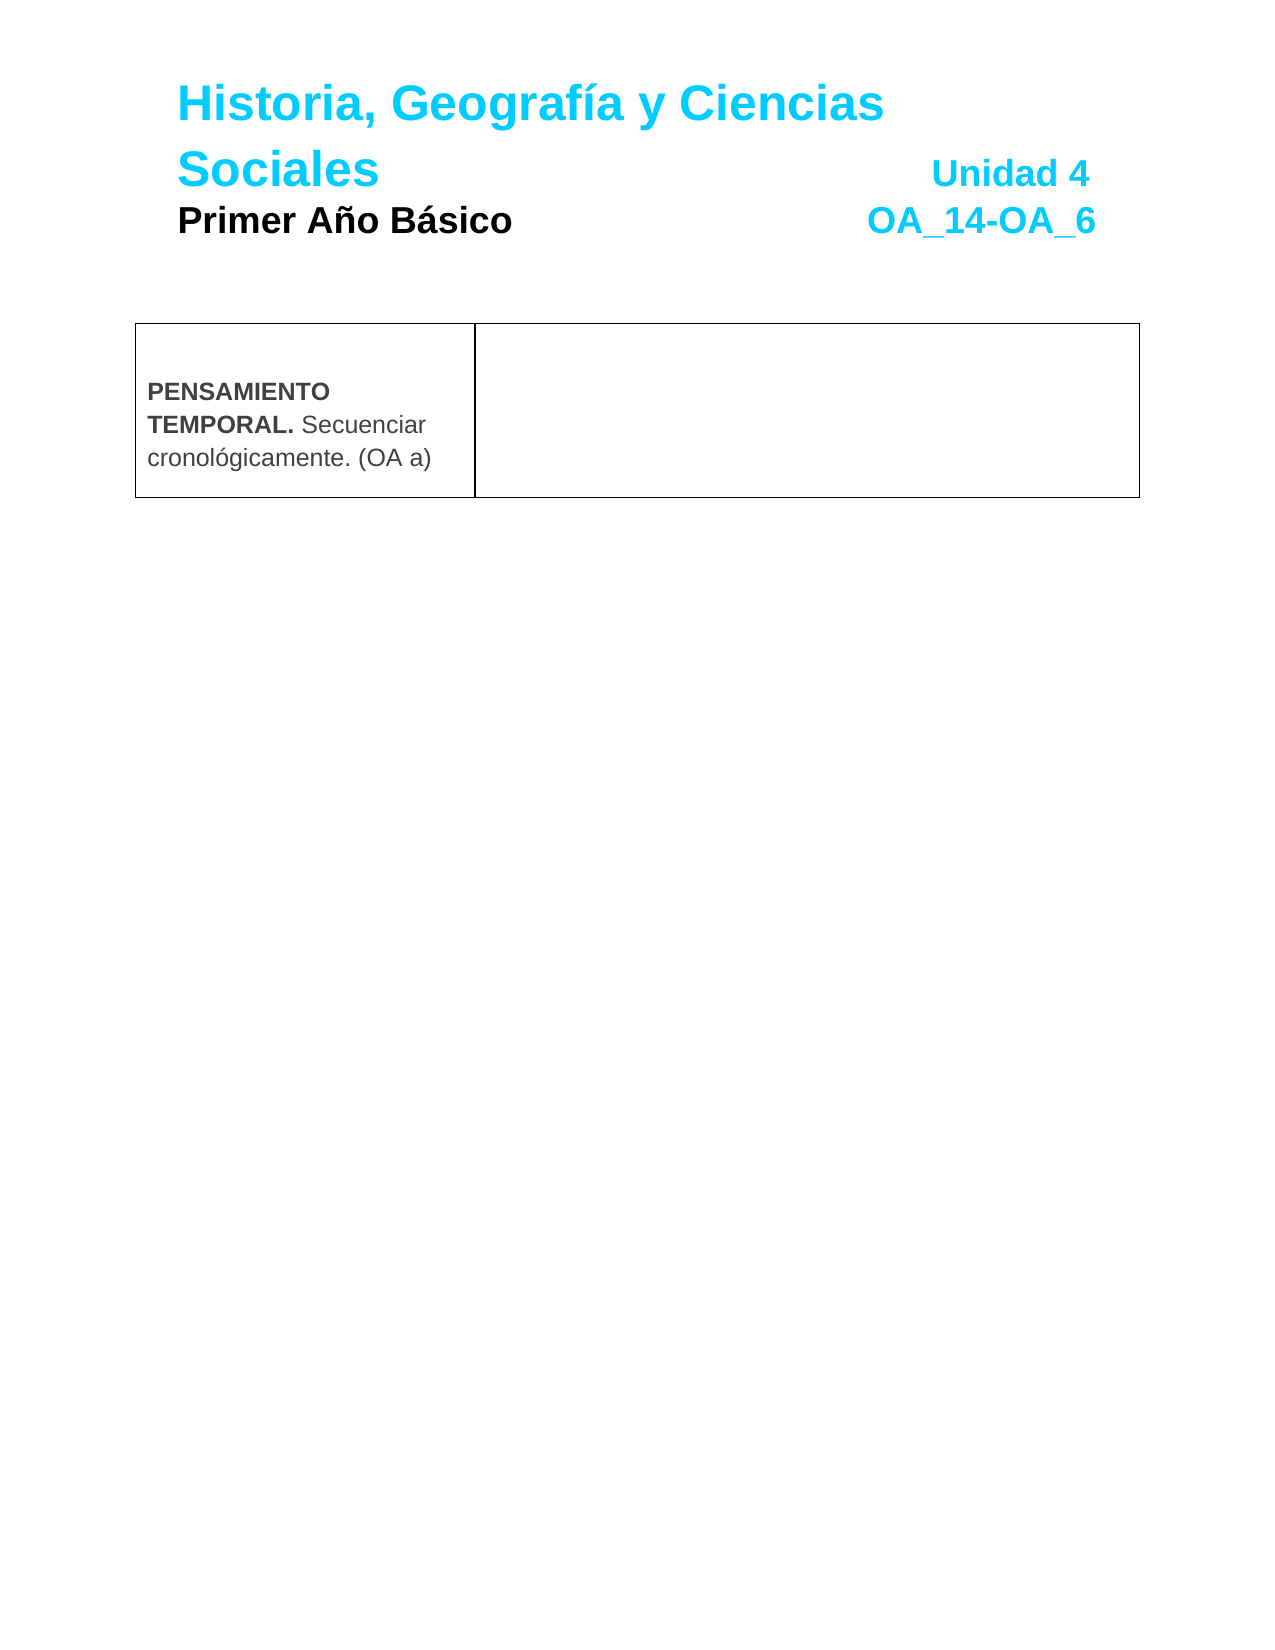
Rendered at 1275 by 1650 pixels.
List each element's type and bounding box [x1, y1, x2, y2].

table_cell [136, 324, 474, 497]
table_cell [476, 324, 1139, 497]
